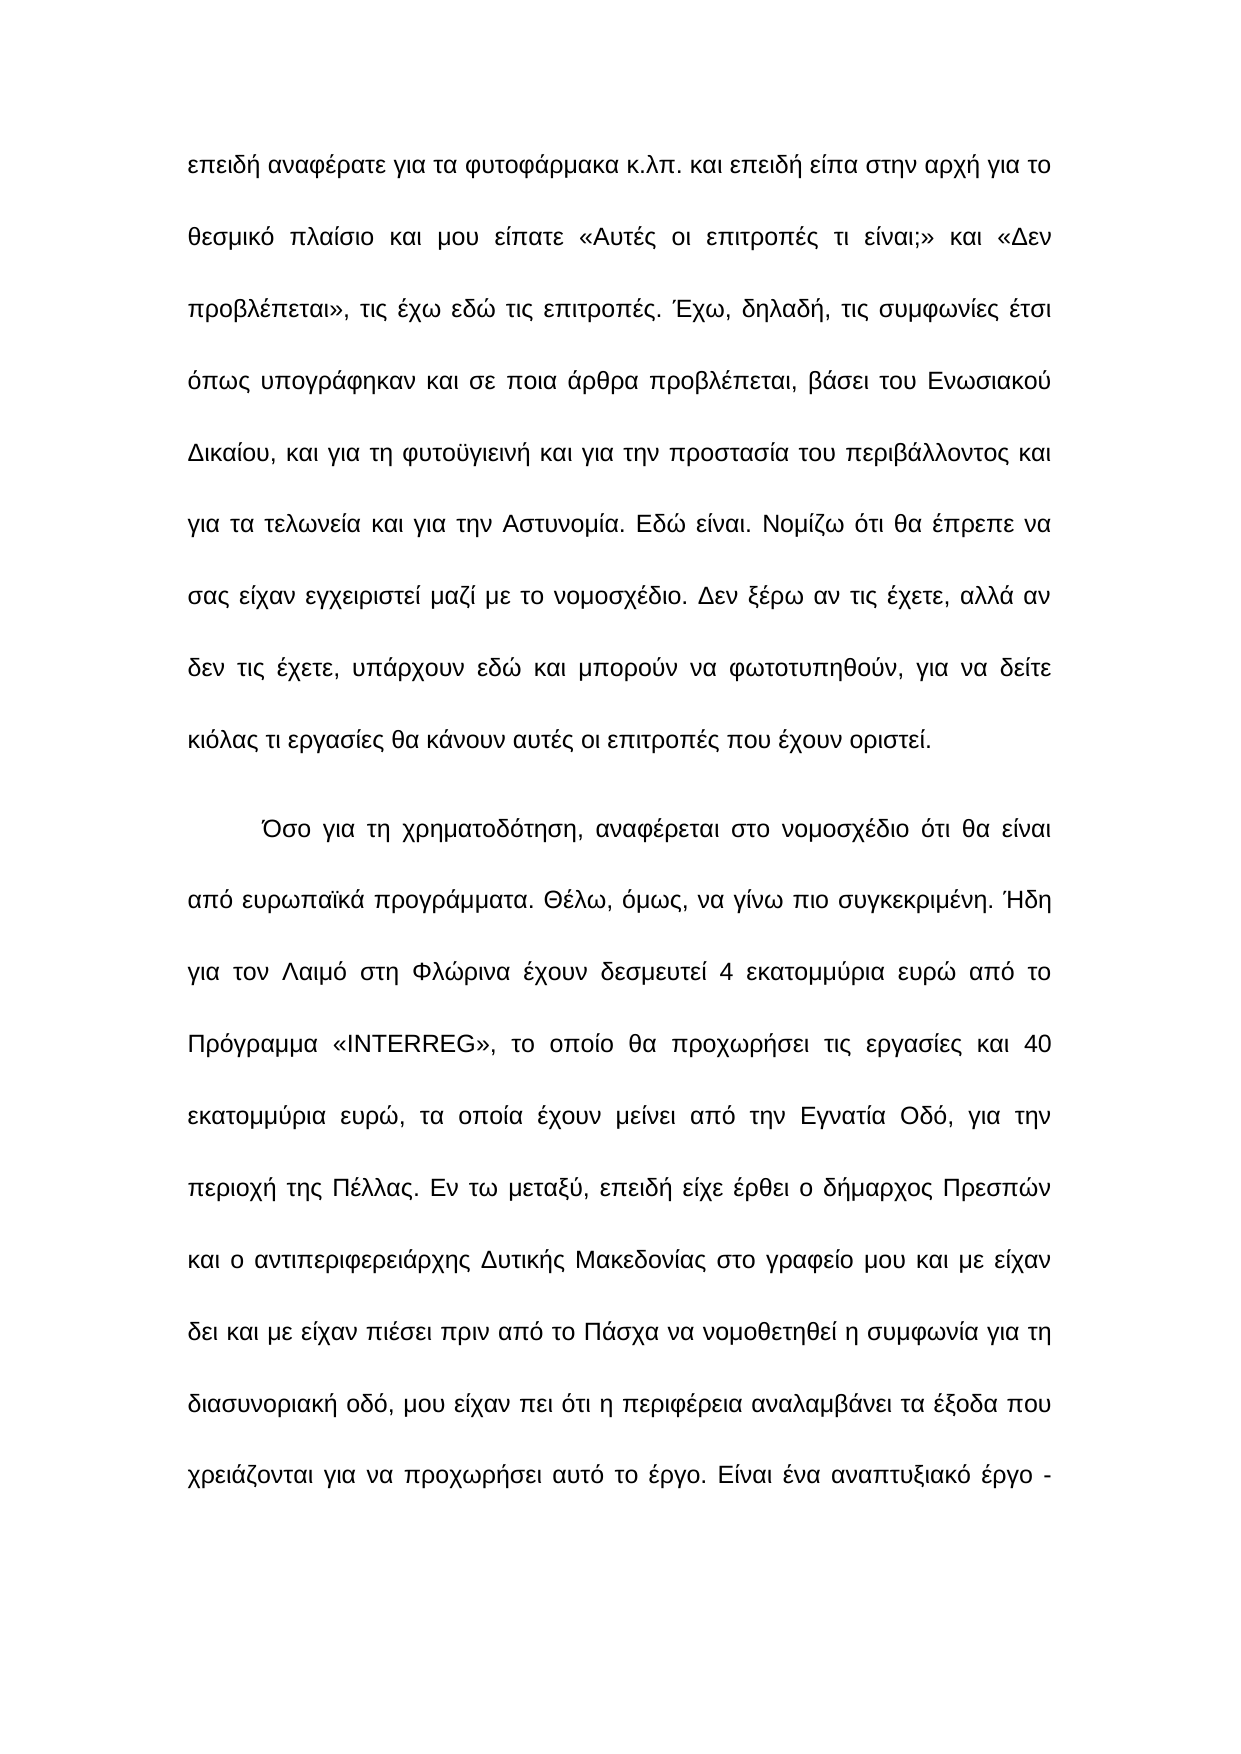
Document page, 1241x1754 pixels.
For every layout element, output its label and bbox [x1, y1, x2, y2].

text [187, 813, 1053, 1489]
text [187, 150, 1053, 754]
